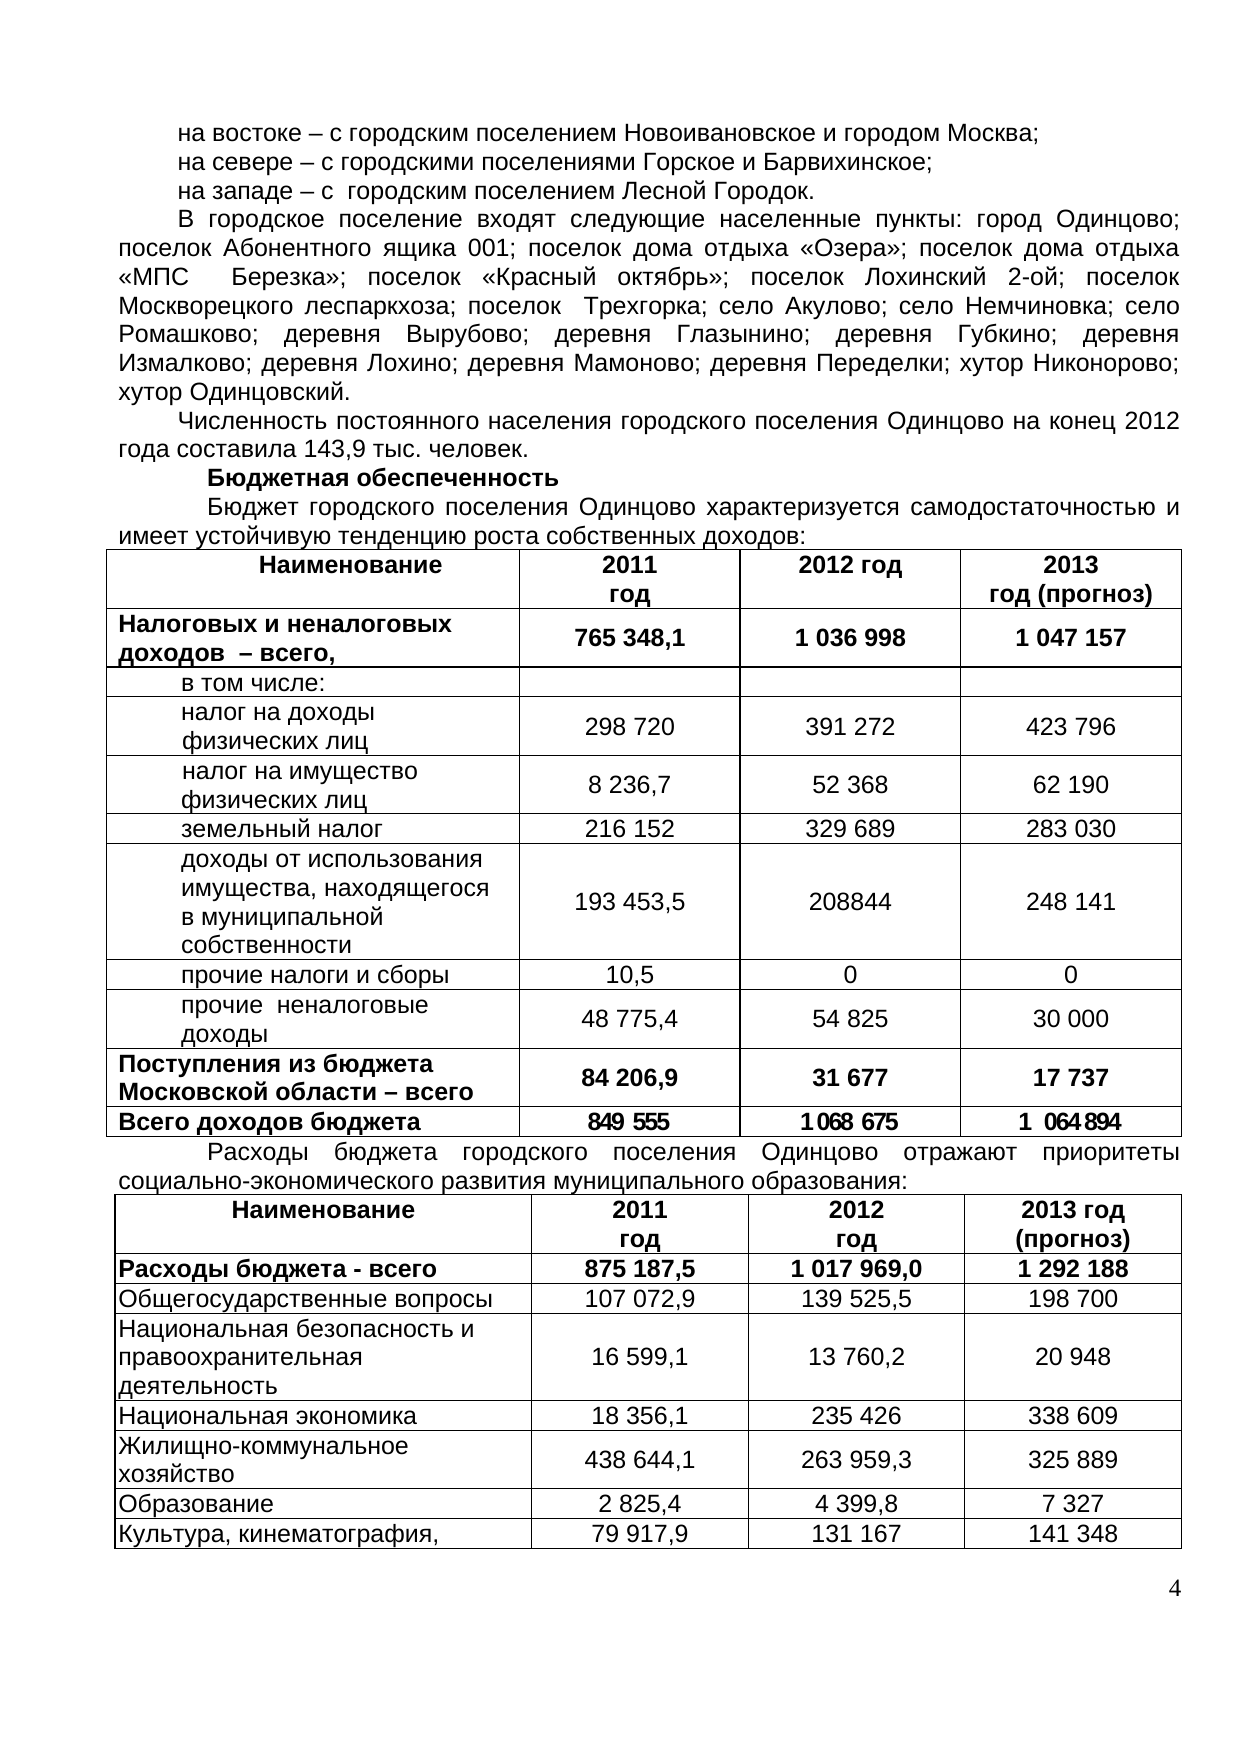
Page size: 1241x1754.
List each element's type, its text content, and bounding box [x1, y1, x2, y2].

table_cell 438 644,1 [532, 1431, 748, 1488]
table_cell 198 700 [965, 1284, 1181, 1312]
table_cell земельный налог [107, 814, 519, 843]
table_cell 235 426 [749, 1401, 964, 1429]
table_cell 30 000 [961, 990, 1181, 1047]
table_cell 1 047 157 [961, 609, 1181, 666]
table_cell 1 036 998 [741, 609, 960, 666]
table_cell Образование [116, 1489, 531, 1518]
table_cell 48 775,4 [520, 990, 739, 1047]
table_cell 298 720 [520, 697, 739, 755]
table_cell 283 030 [961, 814, 1181, 843]
table_cell 423 796 [961, 697, 1181, 755]
table_cell 17 737 [961, 1049, 1181, 1106]
table_cell 875 187,5 [532, 1254, 748, 1283]
table_cell 107 072,9 [532, 1284, 748, 1312]
table_cell 1 068 675 [741, 1107, 960, 1136]
table_header 2013 год (прогноз) [961, 550, 1181, 608]
table_cell Всего доходов бюджета [107, 1107, 519, 1136]
table_cell Национальная безопасность и правоохранительная деятельность [116, 1314, 531, 1400]
table_cell в том числе: [107, 668, 519, 696]
text В городское поселение входят следующие населенные пункты: город Одинцово; поселок Абонентного ящика 001; поселок дома отдыха «Озера»; поселок дома отдыха «МПС Березка»; поселок «Красный октябрь»; поселок Лохинский 2-ой; поселок Москворецкого леспаркхоза; поселок Трехгорка; село Акулово; село Немчиновка; село Ромашково; деревня Вырубово; деревня Глазынино; деревня Губкино; деревня Измалково; деревня Лохино; деревня Мамоново; деревня Переделки; хутор Никонорово; хутор Одинцовский. [118, 204, 1181, 406]
table_cell 849 555 [520, 1107, 739, 1136]
table_cell 54 825 [741, 990, 960, 1047]
table_cell 18 356,1 [532, 1401, 748, 1429]
table_cell 0 [961, 960, 1181, 989]
table_header 2011 год [532, 1195, 748, 1253]
table_cell 1 064 894 [961, 1107, 1181, 1136]
table_cell прочие налоги и сборы [107, 960, 519, 989]
table_cell 338 609 [965, 1401, 1181, 1429]
table_cell 52 368 [741, 756, 960, 813]
table_cell 31 677 [741, 1049, 960, 1106]
table_cell 329 689 [741, 814, 960, 843]
table_cell 13 760,2 [749, 1314, 964, 1400]
table_cell 16 599,1 [532, 1314, 748, 1400]
text на севере – с городскими поселениями Горское и Барвихинское; [118, 147, 1181, 176]
text Численность постоянного населения городского поселения Одинцово на конец 2012 года составила 143,9 тыс. человек. [118, 406, 1181, 463]
text на западе – с городским поселением Лесной Городок. [118, 176, 1181, 204]
table_cell 62 190 [961, 756, 1181, 813]
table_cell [116, 1519, 531, 1548]
table_cell Жилищно-коммунальное хозяйство [116, 1431, 531, 1488]
table_cell [961, 668, 1181, 696]
text Расходы бюджета городского поселения Одинцово отражают приоритеты социально-экономического развития муниципального образования: [118, 1137, 1181, 1194]
table_cell 4 399,8 [749, 1489, 964, 1518]
table_header 2012 год [749, 1195, 964, 1253]
table_cell Расходы бюджета - всего [116, 1254, 531, 1283]
table_cell 216 152 [520, 814, 739, 843]
table_cell 139 525,5 [749, 1284, 964, 1312]
table_cell 263 959,3 [749, 1431, 964, 1488]
table_header 2012 год [741, 550, 960, 608]
table_header Наименование [107, 550, 519, 608]
table_cell 0 [741, 960, 960, 989]
table_cell 20 948 [965, 1314, 1181, 1400]
table_cell [741, 668, 960, 696]
table_cell 248 141 [961, 844, 1181, 959]
table_cell Общегосударственные вопросы [116, 1284, 531, 1312]
table_cell 84 206,9 [520, 1049, 739, 1106]
table_cell Национальная экономика [116, 1401, 531, 1429]
table_cell 193 453,5 [520, 844, 739, 959]
table_cell 8 236,7 [520, 756, 739, 813]
table_header 2011 год [520, 550, 739, 608]
table_cell 141 348 [965, 1519, 1181, 1548]
table_cell 325 889 [965, 1431, 1181, 1488]
table_cell налог на доходы физических лиц [107, 697, 519, 755]
table_cell 2 825,4 [532, 1489, 748, 1518]
table_cell 7 327 [965, 1489, 1181, 1518]
text Бюджет городского поселения Одинцово характеризуется самодостаточностью и имеет устойчивую тенденцию роста собственных доходов: [118, 492, 1181, 549]
table_cell доходы от использования имущества, находящегося в муниципальной собственности [107, 844, 519, 959]
table_cell Поступления из бюджета Московской области – всего [107, 1049, 519, 1106]
table_cell 1 292 188 [965, 1254, 1181, 1283]
table_cell 391 272 [741, 697, 960, 755]
table_cell Налоговых и неналоговых доходов – всего, [107, 609, 519, 666]
table_cell налог на имущество физических лиц [107, 756, 519, 813]
table_cell 79 917,9 [532, 1519, 748, 1548]
table_header 2013 год (прогноз) [965, 1195, 1181, 1253]
table_cell 765 348,1 [520, 609, 739, 666]
table_cell 10,5 [520, 960, 739, 989]
text Бюджетная обеспеченность [118, 463, 1181, 492]
table_cell прочие неналоговые доходы [107, 990, 519, 1047]
table_cell 131 167 [749, 1519, 964, 1548]
table_cell 208844 [741, 844, 960, 959]
table_cell 1 017 969,0 [749, 1254, 964, 1283]
table_header Наименование [116, 1195, 531, 1253]
table_cell [520, 668, 739, 696]
text на востоке – с городским поселением Новоивановское и городом Москва; [118, 118, 1181, 147]
